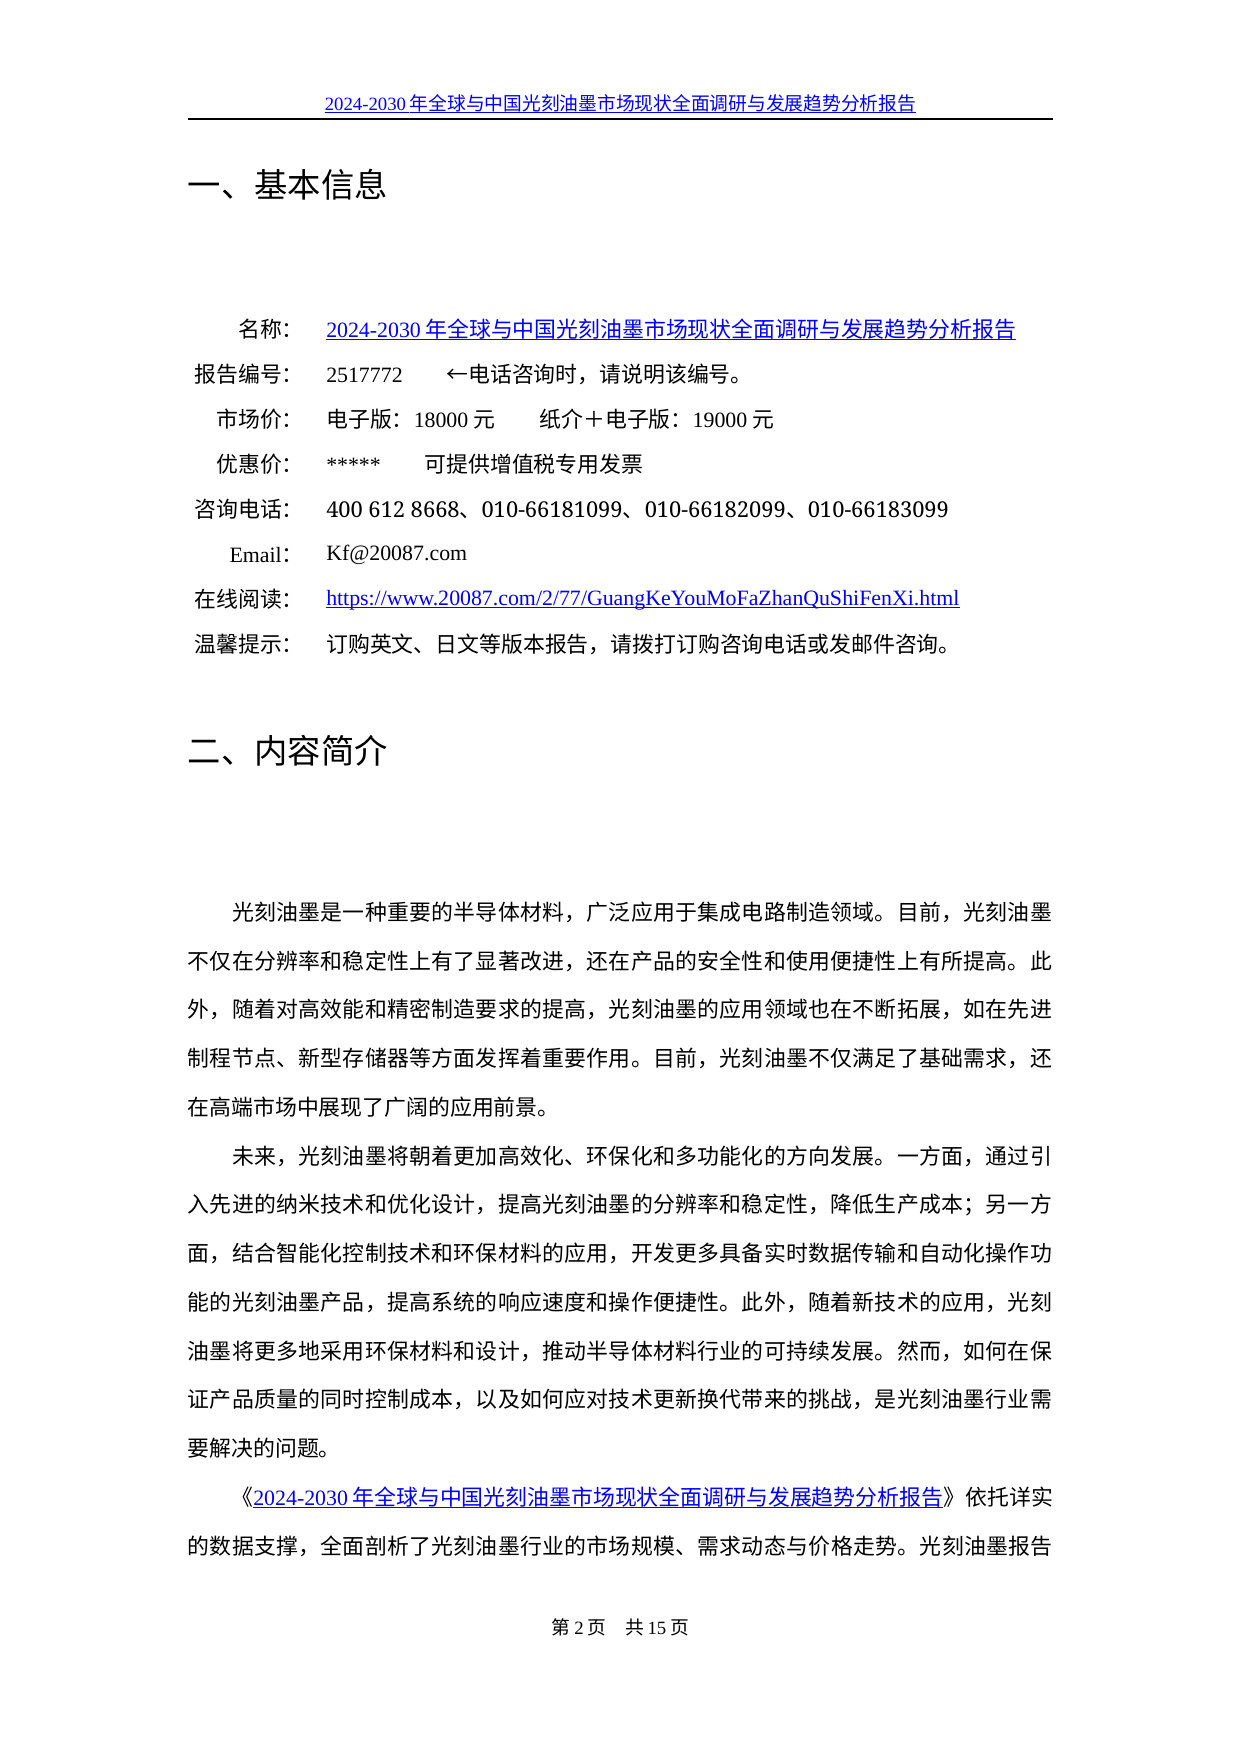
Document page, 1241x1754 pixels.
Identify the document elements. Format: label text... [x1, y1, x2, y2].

title 一、基本信息 [187, 150, 1053, 215]
table_cell Email： [167, 537, 315, 582]
table_cell 电子版：18000 元 纸介＋电子版：19000 元 [315, 402, 1073, 447]
table_cell 400 612 8668、010-66181099、010-66182099、010-66183099 [315, 492, 1073, 537]
table_cell [315, 582, 1073, 627]
table_cell 订购英文、日文等版本报告，请拨打订购咨询电话或发邮件咨询。 [315, 627, 1073, 672]
table_cell 报告编号： [167, 357, 315, 402]
table_cell 在线阅读： [167, 582, 315, 627]
table_cell 优惠价： [167, 447, 315, 492]
table_cell 温馨提示： [167, 627, 315, 672]
table_header 2024-2030年全球与中国光刻油墨市场现状全面调研与发展趋势分析报告 [315, 312, 1073, 357]
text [187, 894, 1053, 1561]
table_header 名称： [167, 312, 315, 357]
table_cell 咨询电话： [167, 492, 315, 537]
table_cell 2517772 ←电话咨询时，请说明该编号。 [315, 357, 1073, 402]
table_cell 市场价： [167, 402, 315, 447]
table_cell ***** 可提供增值税专用发票 [315, 447, 1073, 492]
table_cell Kf@20087.com [315, 537, 1073, 582]
title 二、内容简介 [187, 717, 1053, 782]
